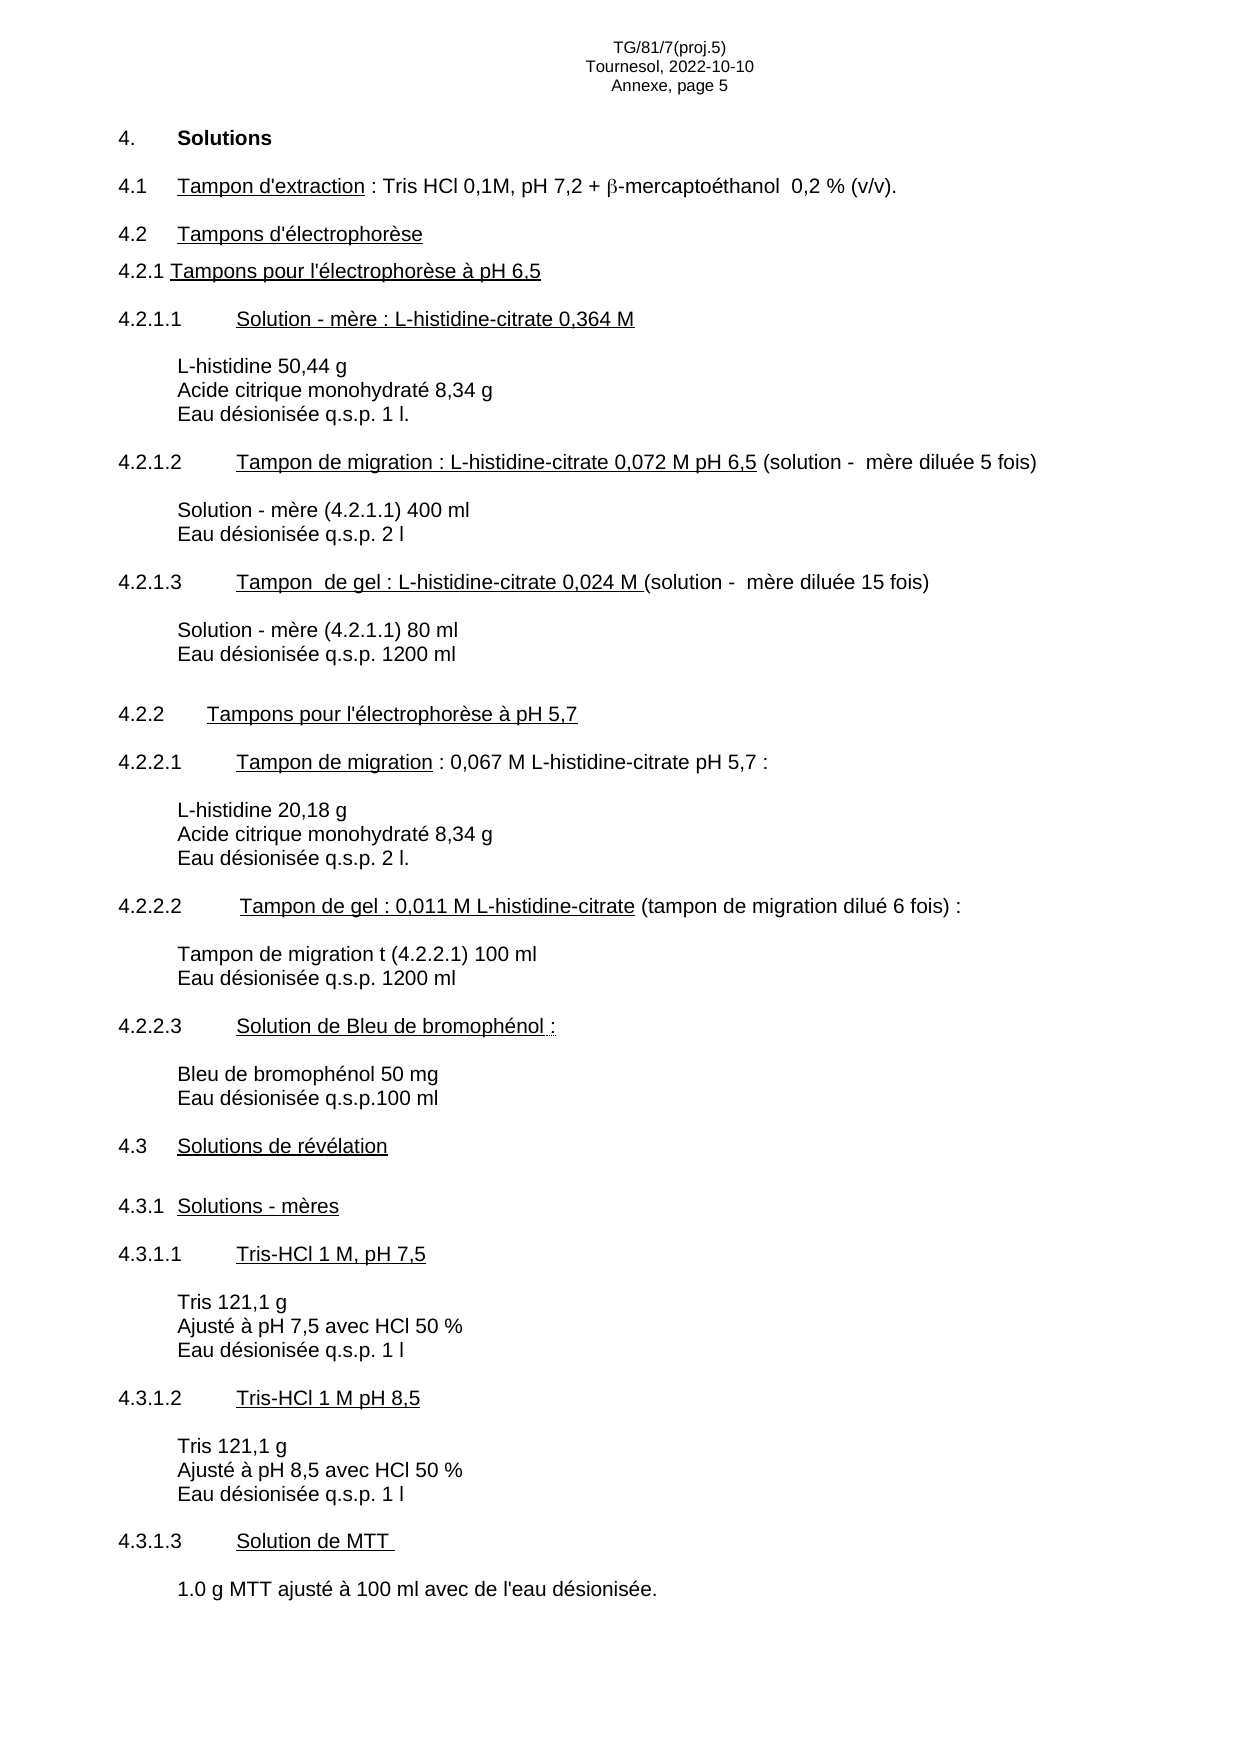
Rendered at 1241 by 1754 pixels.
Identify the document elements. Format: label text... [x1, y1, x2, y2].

text Acide citrique monohydraté 8,34 g [118, 822, 1122, 846]
text Eau désionisée q.s.p. 1 l [118, 1338, 1122, 1362]
text 4.2.2 Tampons pour l'électrophorèse à pH 5,7 [118, 702, 1122, 726]
text 4.3.1.1 Tris-HCl 1 M, pH 7,5 [118, 1242, 1122, 1266]
text 4.3 Solutions de révélation [118, 1133, 1122, 1157]
text Acide citrique monohydraté 8,34 g [118, 378, 1122, 402]
text Solution - mère (4.2.1.1) 80 ml [118, 618, 1122, 642]
text 4. Solutions [118, 126, 1122, 150]
text Bleu de bromophénol 50 mg [118, 1062, 1122, 1086]
text Ajusté à pH 7,5 avec HCl 50 % [118, 1314, 1122, 1338]
text 4.1 Tampon d'extraction : Tris HCl 0,1M, pH 7,2 + -mercaptoéthanol 0,2 % (v/v). [118, 174, 1122, 198]
text Solution - mère (4.2.1.1) 400 ml [118, 498, 1122, 522]
text Tris 121,1 g [118, 1433, 1122, 1457]
text L-histidine 20,18 g [118, 798, 1122, 822]
text 4.3.1 Solutions - mères [118, 1194, 1122, 1218]
text Eau désionisée q.s.p. 2 l [118, 522, 1122, 546]
text 4.3.1.2 Tris-HCl 1 M pH 8,5 [118, 1386, 1122, 1409]
text 4.2.1.3 Tampon de gel : L-histidine-citrate 0,024 M (solution - mère diluée 15 fois) [118, 570, 1122, 594]
text Eau désionisée q.s.p. 1200 ml [118, 642, 1122, 666]
text 4.2 Tampons d'électrophorèse [118, 222, 1122, 246]
text 1.0 g MTT ajusté à 100 ml avec de l'eau désionisée. [118, 1577, 1122, 1601]
text 4.2.2.3 Solution de Bleu de bromophénol : [118, 1014, 1122, 1038]
text Tampon de migration t (4.2.2.1) 100 ml [118, 942, 1122, 966]
text Eau désionisée q.s.p.100 ml [118, 1086, 1122, 1109]
text 4.2.2.2 Tampon de gel : 0,011 M L-histidine-citrate (tampon de migration dilué 6 fois) : [118, 894, 1122, 918]
text 4.2.1 Tampons pour l'électrophorèse à pH 6,5 [118, 258, 1122, 282]
text Tris 121,1 g [118, 1290, 1122, 1314]
text L-histidine 50,44 g [118, 354, 1122, 378]
text 4.2.1.2 Tampon de migration : L-histidine-citrate 0,072 M pH 6,5 (solution - mère diluée 5 fois) [118, 450, 1122, 474]
text Eau désionisée q.s.p. 1 l. [118, 402, 1122, 426]
text 4.2.1.1 Solution - mère : L-histidine-citrate 0,364 M [118, 306, 1122, 330]
text Eau désionisée q.s.p. 2 l. [118, 846, 1122, 870]
text Eau désionisée q.s.p. 1200 ml [118, 966, 1122, 990]
text Ajusté à pH 8,5 avec HCl 50 % [118, 1457, 1122, 1481]
text 4.3.1.3 Solution de MTT [118, 1529, 1122, 1553]
text Eau désionisée q.s.p. 1 l [118, 1481, 1122, 1505]
text 4.2.2.1 Tampon de migration : 0,067 M L-histidine-citrate pH 5,7 : [118, 750, 1122, 774]
